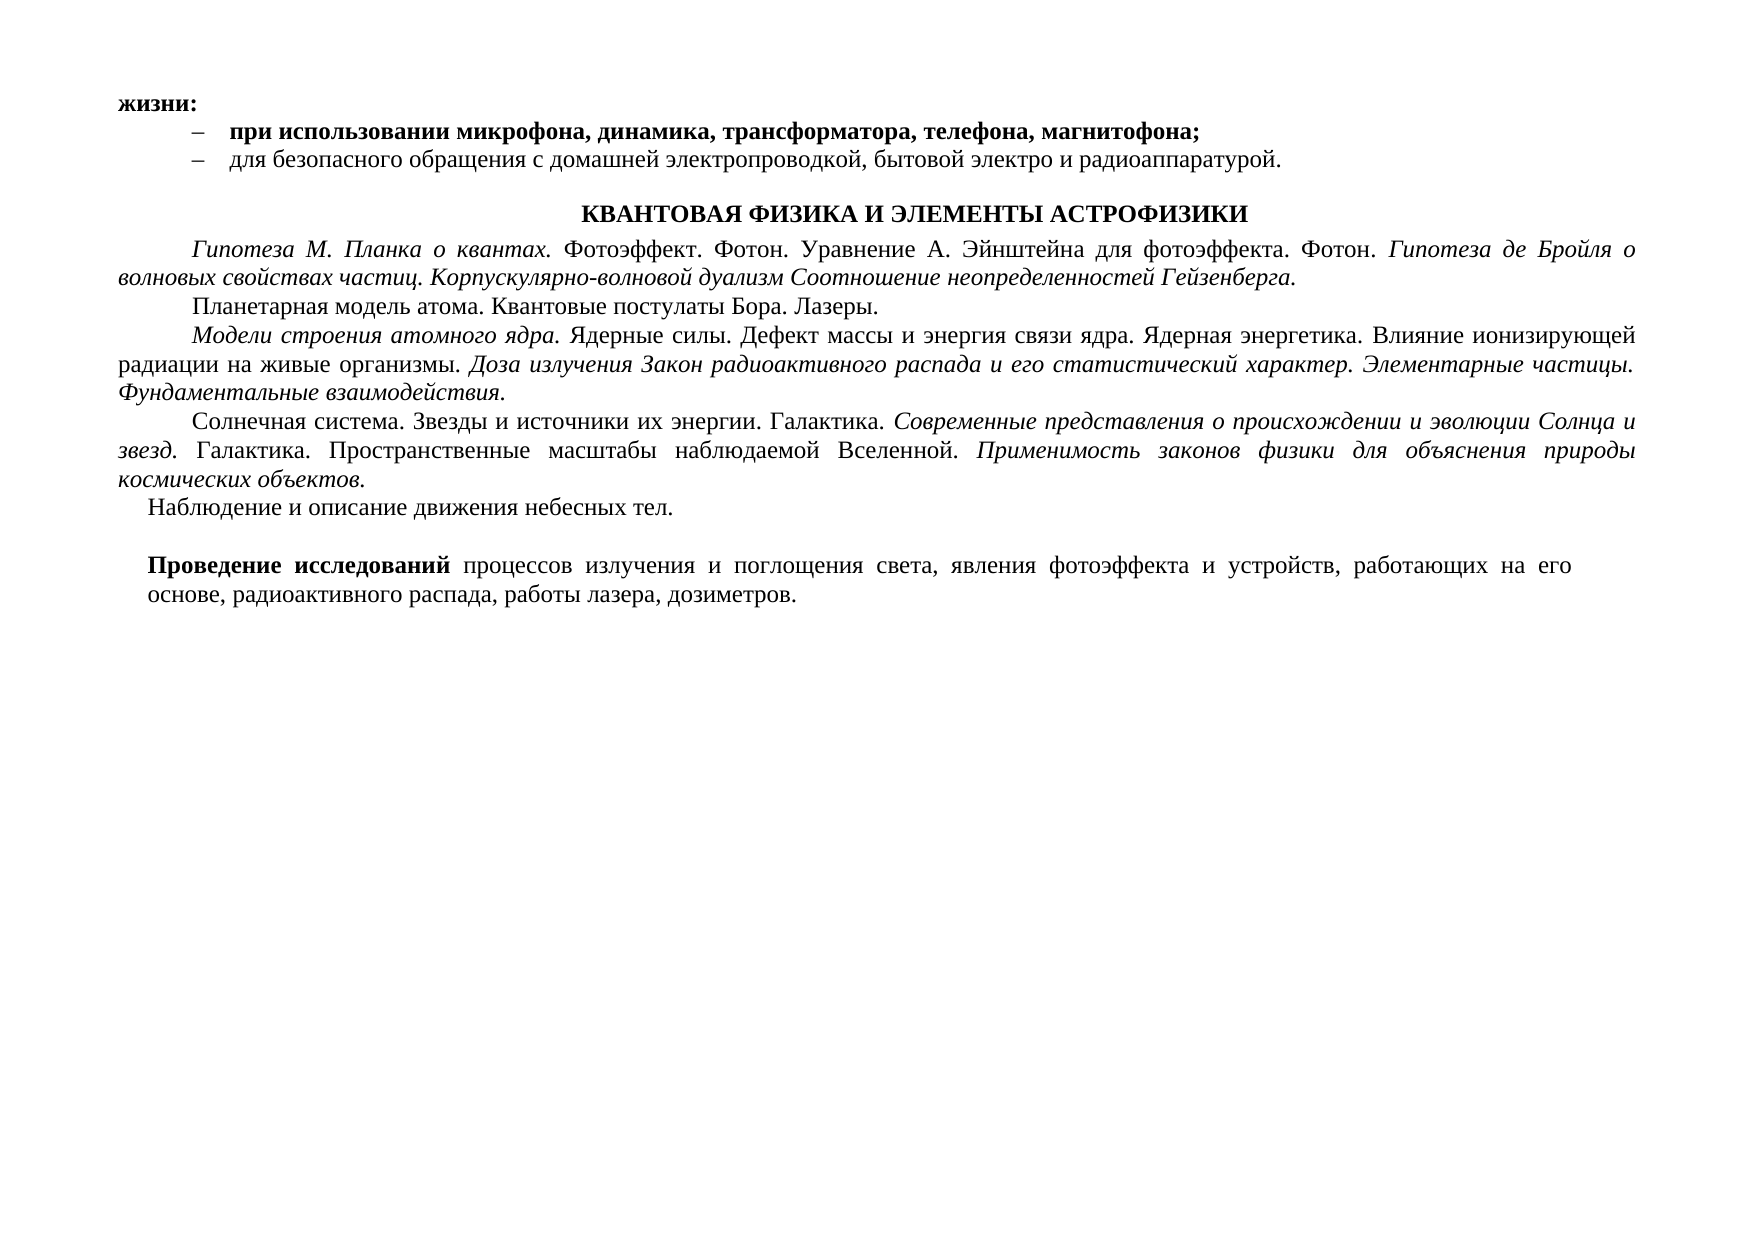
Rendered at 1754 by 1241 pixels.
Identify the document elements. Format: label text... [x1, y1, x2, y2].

text Модели строения атомного ядра. Ядерные силы. Дефект массы и энергия связи ядра. Ядерная энергетика. Влияние ионизирующей радиации на живые организмы. Доза излучения Закон радиоактивного распада и его статистический характер. Элементарные частицы. Фундаментальные взаимодействия. [118, 320, 1636, 406]
list для безопасного обращения с домашней электропроводкой, бытовой электро и радиоаппаратурой. [192, 145, 1754, 173]
text Гипотеза М. Планка о квантах. Фотоэффект. Фотон. Уравнение А. Эйнштейна для фотоэффекта. Фотон. Гипотеза де Бройля о волновых свойствах частиц. Корпускулярно-волновой дуализм Соотношение неопределенностей Гейзенберга. [118, 234, 1636, 291]
text Солнечная система. Звезды и источники их энергии. Галактика. Современные представления о происхождении и эволюции Солнца и звезд. Галактика. Пространственные масштабы наблюдаемой Вселенной. Применимость законов физики для объяснения природы космических объектов. [118, 406, 1636, 492]
text Проведение исследований процессов излучения и поглощения света, явления фотоэффекта и устройств, работающих на его основе, радиоактивного распада, работы лазера, дозиметров. [147, 550, 1573, 607]
subtitle при использовании микрофона, динамика, трансформатора, телефона, магнитофона; [192, 116, 1754, 145]
subtitle Планетарная модель атома. Квантовые постулаты Бора. Лазеры. [192, 291, 1754, 320]
subtitle КВАНТОВАЯ ФИЗИКА И ЭЛЕМЕНТЫ АСТРОФИЗИКИ [579, 199, 1249, 228]
subtitle Наблюдение и описание движения небесных тел. [147, 492, 1754, 521]
text жизни: [118, 88, 1754, 116]
